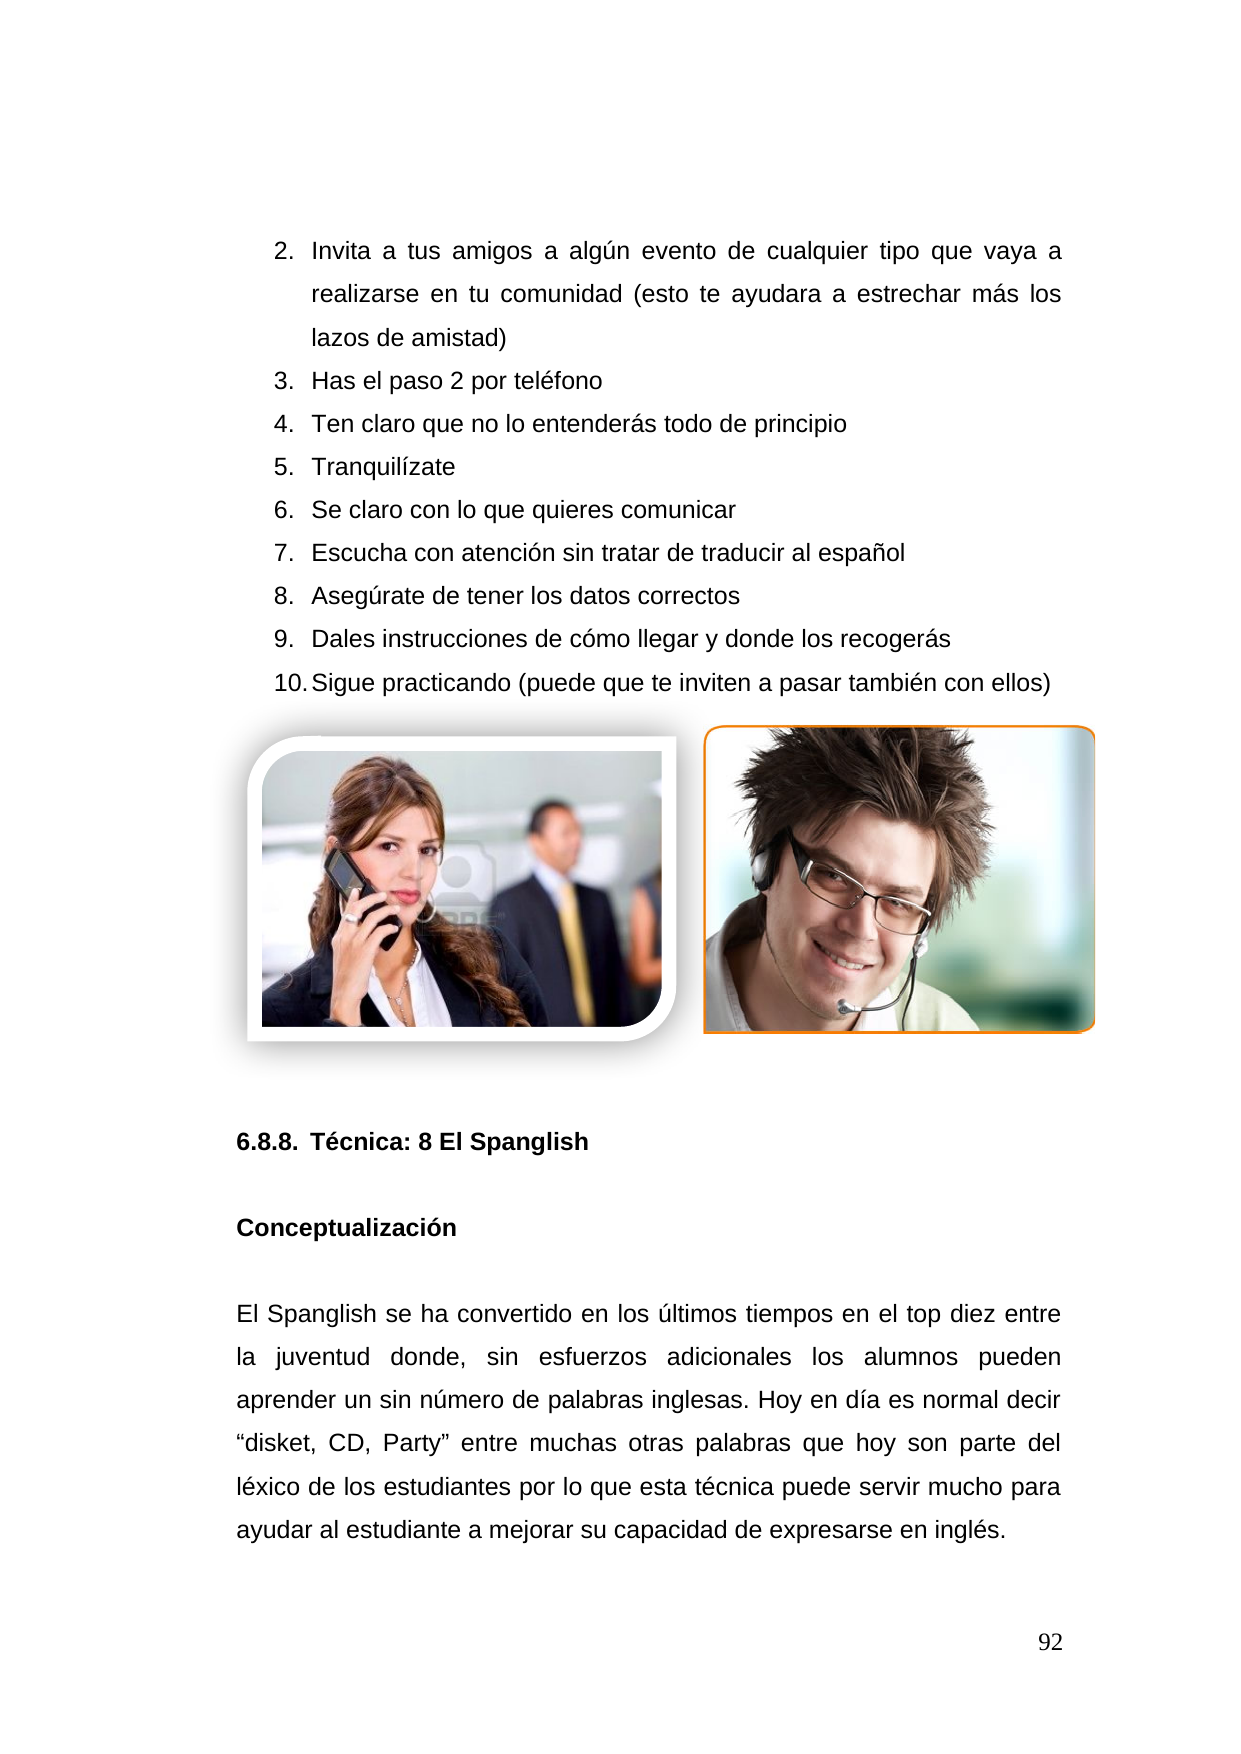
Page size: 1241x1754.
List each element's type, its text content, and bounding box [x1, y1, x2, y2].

picture [262, 751, 661, 1026]
list Invita a tus amigos a algún evento de cualquier tipo que vaya a realizarse en tu comunidad (esto te ayudara a estrechar más los lazos de amistad) [274, 236, 1063, 351]
list Has el paso 2 por teléfono [274, 366, 1063, 394]
subtitle Técnica: 8 El Spanglish [236, 1126, 1063, 1155]
list Se claro con lo que quieres comunicar [274, 495, 1063, 524]
list Dales instrucciones de cómo llegar y donde los recogerás [274, 624, 1063, 653]
list Ten claro que no lo entenderás todo de principio [274, 409, 1063, 437]
picture [703, 724, 1096, 1034]
text El Spanglish se ha convertido en los últimos tiempos en el top diez entre la juventud donde, sin esfuerzos adicionales los alumnos pueden aprender un sin número de palabras inglesas. Hoy en día es normal decir “disket, CD, Party” entre muchas otras palabras que hoy son parte del léxico de los estudiantes por lo que esta técnica puede servir mucho para ayudar al estudiante a mejorar su capacidad de expresarse en inglés. [236, 1299, 1063, 1543]
list Sigue practicando (puede que te inviten a pasar también con ellos) [274, 667, 1063, 696]
list Escucha con atención sin tratar de traducir al español [274, 538, 1063, 567]
list Tranquilízate [274, 452, 1063, 481]
list Asegúrate de tener los datos correctos [274, 581, 1063, 610]
text Conceptualización [236, 1213, 1063, 1241]
